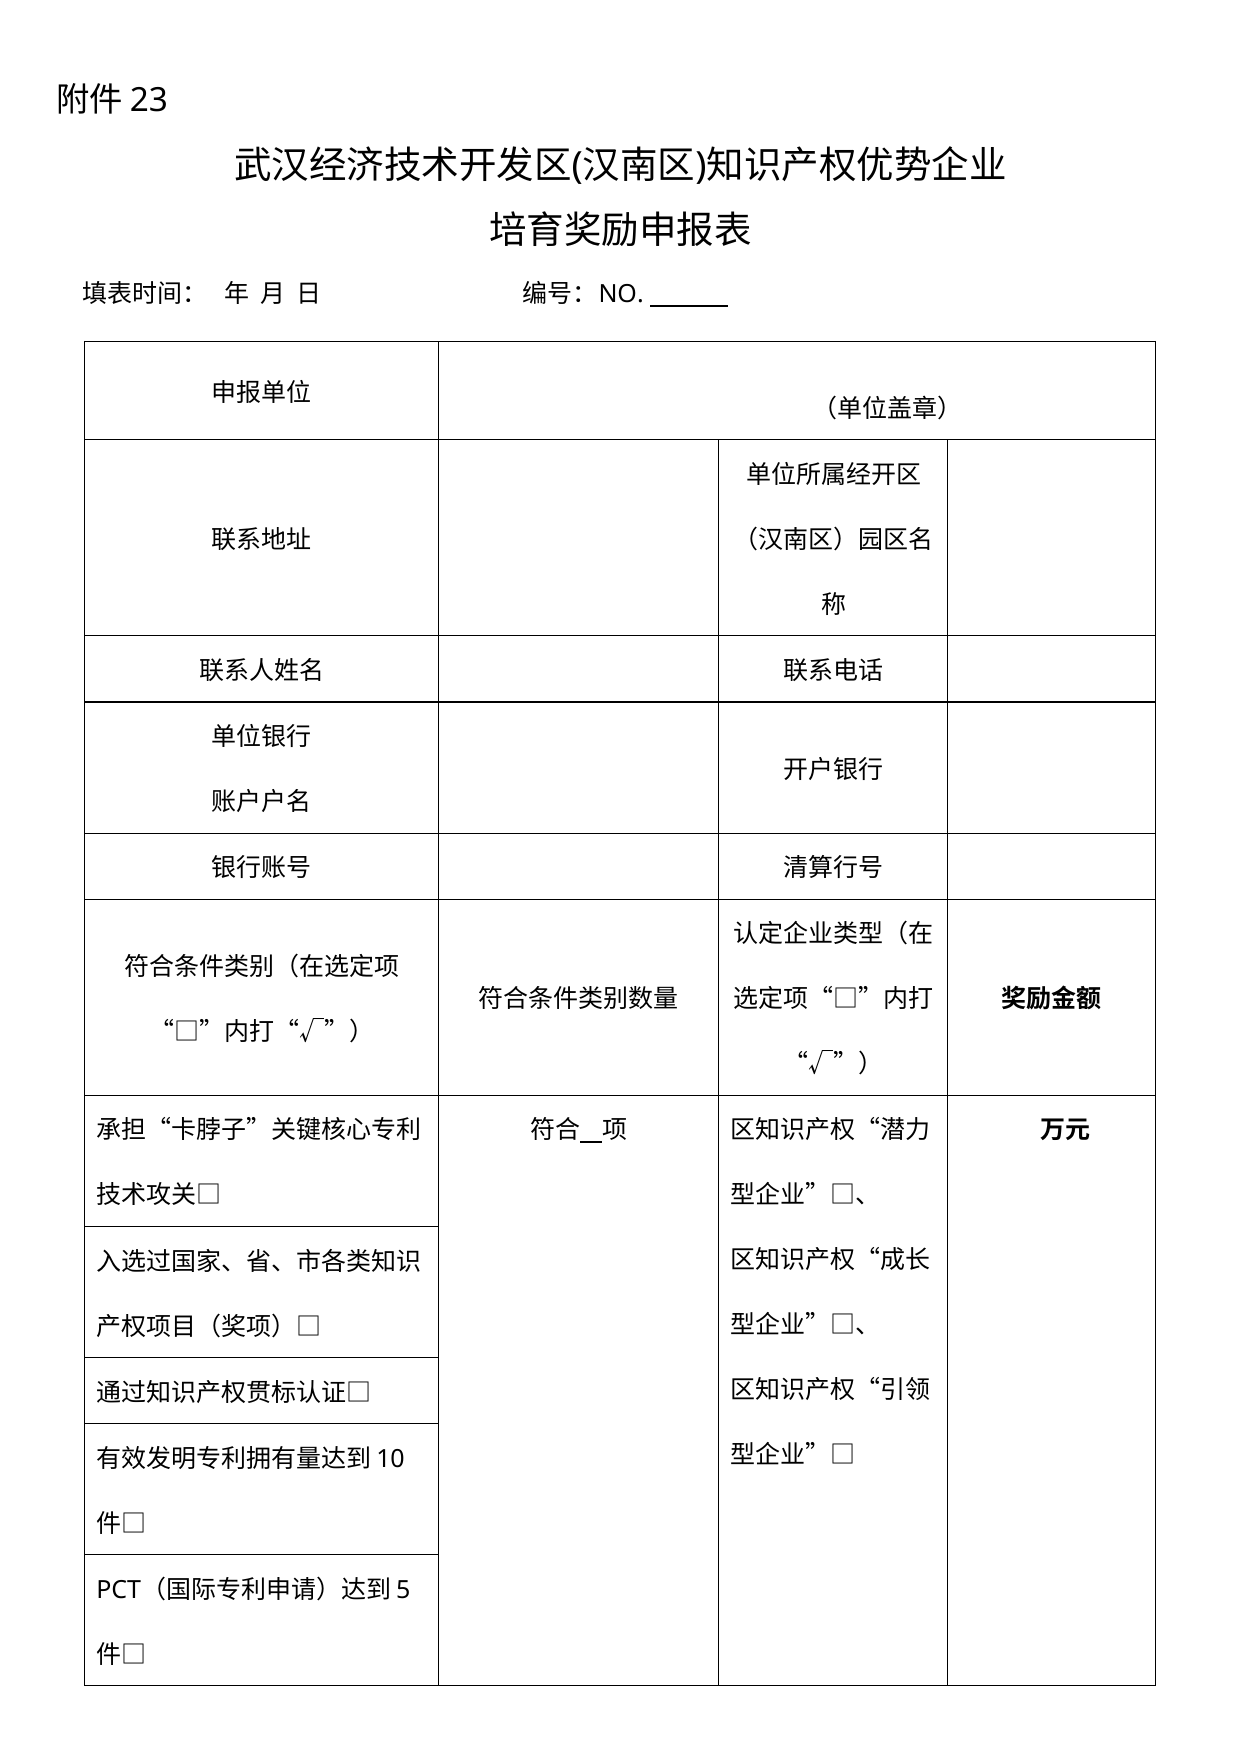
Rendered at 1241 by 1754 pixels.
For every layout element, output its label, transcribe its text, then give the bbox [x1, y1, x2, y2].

table_cell 单位所属经开区（汉南区）园区名称 [719, 440, 947, 635]
text 培育奖励申报表 [56, 194, 1184, 259]
table_cell 区知识产权“潜力型企业”□、 区知识产权“成长型企业”□、 区知识产权“引领型企业”□ [719, 1096, 947, 1685]
table_cell [439, 440, 718, 635]
table_cell 符合条件类别（在选定项“□”内打“√”） [85, 900, 438, 1094]
table_cell 通过知识产权贯标认证□ [85, 1358, 438, 1423]
table_cell [948, 440, 1155, 635]
table_cell 万元 [948, 1096, 1155, 1685]
table_cell 联系电话 [719, 636, 947, 701]
table_cell PCT（国际专利申请）达到5件□ [85, 1555, 438, 1685]
table_cell 清算行号 [719, 834, 947, 898]
table_cell [948, 834, 1155, 898]
table_cell [948, 636, 1155, 701]
table_cell [439, 703, 718, 832]
table_header 申报单位 [85, 342, 438, 439]
table_cell 认定企业类型（在选定项“□”内打“√”） [719, 900, 947, 1094]
table_cell 符合 项 [439, 1096, 718, 1685]
table_cell 入选过国家、省、市各类知识产权项目（奖项）□ [85, 1227, 438, 1357]
text 武汉经济技术开发区(汉南区)知识产权优势企业 [56, 129, 1184, 194]
table_cell [439, 834, 718, 898]
table_cell 有效发明专利拥有量达到10件□ [85, 1424, 438, 1554]
table_cell 符合条件类别数量 [439, 900, 718, 1094]
table_header （单位盖章） [439, 342, 1155, 439]
table_cell [439, 636, 718, 701]
text 附件23 [56, 64, 1184, 129]
table_cell 奖励金额 [948, 900, 1155, 1094]
table_cell 单位银行 账户户名 [85, 703, 438, 832]
text 填表时间： 年 月 日 编号：NO. [56, 259, 1184, 324]
table_cell 承担“卡脖子”关键核心专利技术攻关□ [85, 1096, 438, 1226]
table_cell 联系人姓名 [85, 636, 438, 701]
table_cell 银行账号 [85, 834, 438, 898]
table_cell 联系地址 [85, 440, 438, 635]
table_cell 开户银行 [719, 703, 947, 832]
table_cell [948, 703, 1155, 832]
